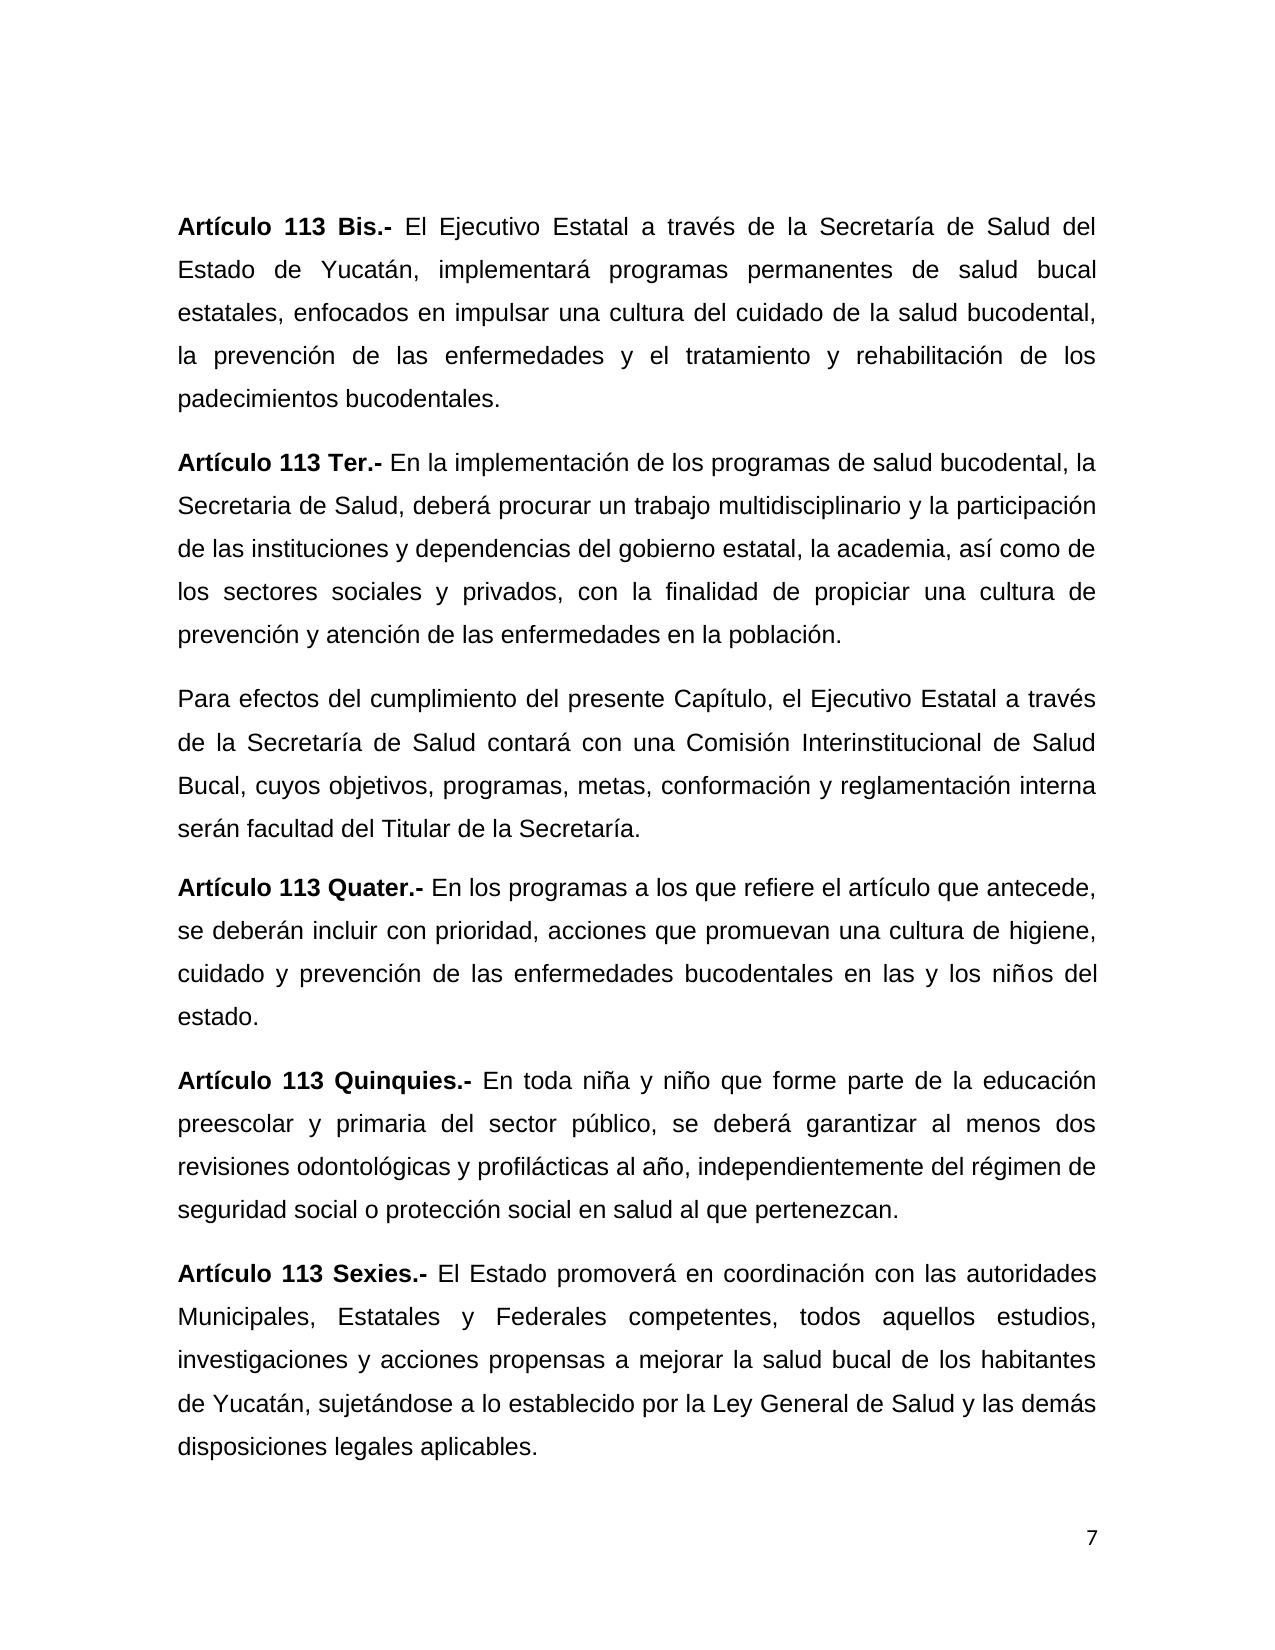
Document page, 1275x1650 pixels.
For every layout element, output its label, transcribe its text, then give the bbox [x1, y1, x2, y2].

text Artículo 113 Sexies.- El Estado promoverá en coordinación con las autoridades Municipales, Estatales y Federales competentes, todos aquellos estudios, investigaciones y acciones propensas a mejorar la salud bucal de los habitantes de Yucatán, sujetándose a lo establecido por la Ley General de Salud y las demás disposiciones legales aplicables. [177, 1259, 1098, 1461]
text Artículo 113 Bis.- El Ejecutivo Estatal a través de la Secretaría de Salud del Estado de Yucatán, implementará programas permanentes de salud bucal estatales, enfocados en impulsar una cultura del cuidado de la salud bucodental, la prevención de las enfermedades y el tratamiento y rehabilitación de los padecimientos bucodentales. [177, 212, 1098, 413]
text Para efectos del cumplimiento del presente Capítulo, el Ejecutivo Estatal a través de la Secretaría de Salud contará con una Comisión Interinstitucional de Salud Bucal, cuyos objetivos, programas, metas, conformación y reglamentación interna serán facultad del Titular de la Secretaría. [177, 684, 1098, 843]
text Artículo 113 Quater.- En los programas a los que refiere el artículo que antecede, se deberán incluir con prioridad, acciones que promuevan una cultura de higiene, cuidado y prevención de las enfermedades bucodentales en las y los niños del estado. [177, 873, 1098, 1031]
text Artículo 113 Ter.- En la implementación de los programas de salud bucodental, la Secretaria de Salud, deberá procurar un trabajo multidisciplinario y la participación de las instituciones y dependencias del gobierno estatal, la academia, así como de los sectores sociales y privados, con la finalidad de propiciar una cultura de prevención y atención de las enfermedades en la población. [177, 448, 1098, 649]
text Artículo 113 Quinquies.- En toda niña y niño que forme parte de la educación preescolar y primaria del sector público, se deberá garantizar al menos dos revisiones odontológicas y profilácticas al año, independientemente del régimen de seguridad social o protección social en salud al que pertenezcan. [177, 1066, 1098, 1224]
